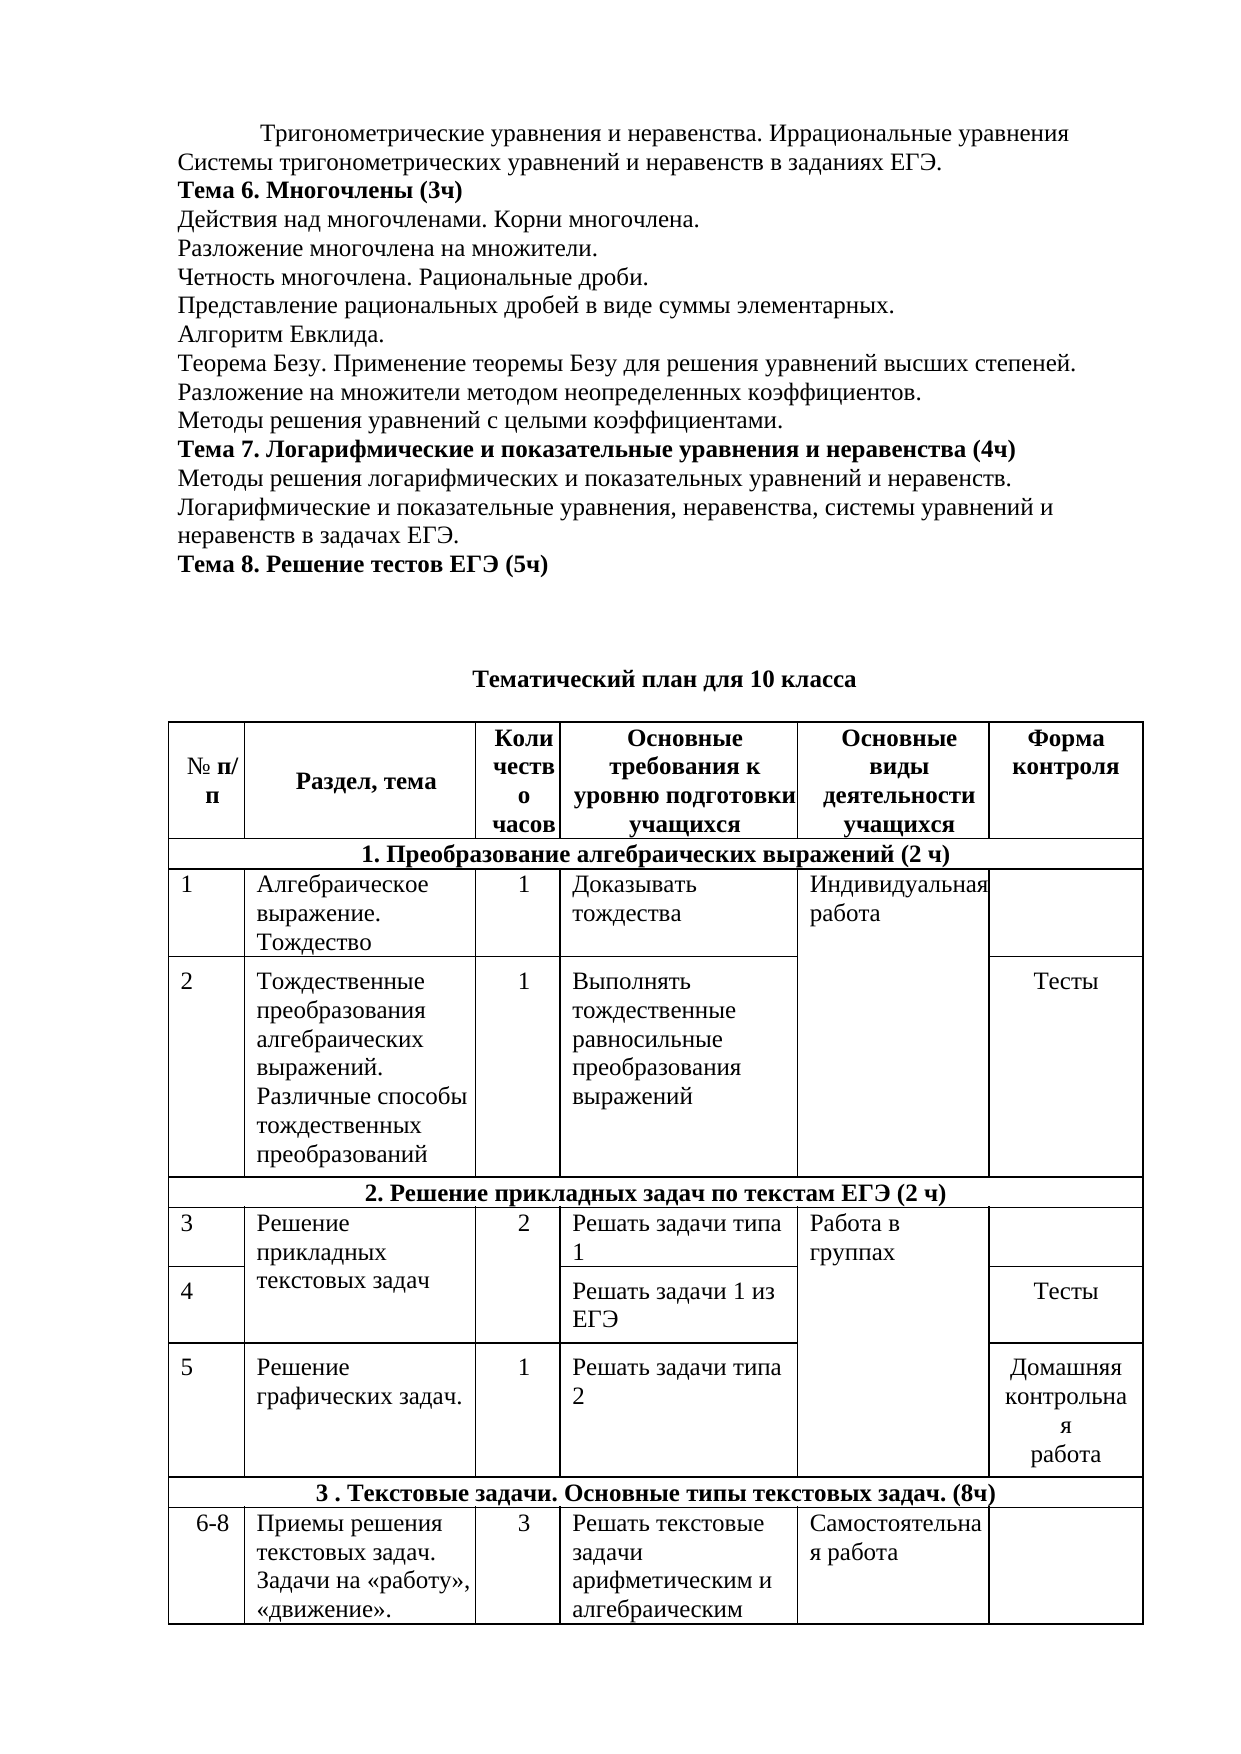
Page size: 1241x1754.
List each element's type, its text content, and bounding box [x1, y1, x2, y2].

text Методы решения логарифмических и показательных уравнений и неравенств. Логарифмические и показательные уравнения, неравенства, системы уравнений и неравенств в задачах ЕГЭ. [177, 463, 1152, 549]
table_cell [798, 1508, 988, 1623]
text Методы решения уравнений с целыми коэффициентами. [177, 406, 1152, 434]
table_header Основные требования к уровню подготовки учащихся [561, 723, 797, 838]
text Тема 8. Решение тестов ЕГЭ (5ч) [177, 549, 1152, 578]
table_cell 4 [169, 1267, 244, 1342]
table_cell Индивидуальная работа [798, 870, 988, 1176]
table_cell 2. Решение прикладных задач по текстам ЕГЭ (2 ч) [169, 1178, 1142, 1206]
table_cell 6-8 [169, 1508, 244, 1623]
table_cell Решать задачи 1 из ЕГЭ [561, 1267, 797, 1342]
table_cell Решение прикладных текстовых задач [245, 1208, 475, 1342]
table_cell Тесты [990, 1267, 1142, 1342]
text Действия над многочленами. Корни многочлена. [177, 204, 1152, 233]
text Разложение многочлена на множители. [177, 233, 1152, 262]
table_cell Домашняя контрольная работа [990, 1344, 1142, 1476]
table_cell 1 [169, 870, 244, 956]
table_cell 1 [476, 870, 559, 956]
table_cell Тесты [990, 957, 1142, 1176]
table_cell 3 [476, 1508, 559, 1623]
table_cell [990, 870, 1142, 956]
text Тематический план для 10 класса [177, 664, 1152, 692]
table_cell 5 [169, 1344, 244, 1476]
table_header Форма контроля [990, 723, 1142, 838]
table_cell Выполнять тождественные равносильные преобразования выражений [561, 957, 797, 1176]
table_header Основные виды деятельности учащихся [798, 723, 988, 838]
text Системы тригонометрических уравнений и неравенств в заданиях ЕГЭ. [177, 147, 1152, 176]
table_cell 3 . Текстовые задачи. Основные типы текстовых задач. (8ч) [169, 1478, 1142, 1506]
table_cell Доказывать тождества [561, 870, 797, 956]
table_cell Решать задачи типа 2 [561, 1344, 797, 1476]
table_cell 3 [169, 1208, 244, 1266]
text Представление рациональных дробей в виде суммы элементарных. [177, 291, 1152, 319]
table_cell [561, 1508, 797, 1623]
text Тема 6. Многочлены (3ч) [177, 176, 1152, 204]
table_header № п/п [169, 723, 244, 838]
text Теорема Безу. Применение теоремы Безу для решения уравнений высших степеней. [177, 348, 1152, 377]
table_cell 2 [169, 957, 244, 1176]
table_cell 1 [476, 1344, 559, 1476]
text Тема 7. Логарифмические и показательные уравнения и неравенства (4ч) [177, 434, 1152, 463]
table_cell Работа в группах [798, 1208, 988, 1476]
table_cell [990, 1208, 1142, 1266]
table_cell 1. Преобразование алгебраических выражений (2 ч) [169, 839, 1142, 868]
table_cell Решение графических задач. [245, 1344, 475, 1476]
text Четность многочлена. Рациональные дроби. [177, 262, 1152, 291]
table_header Коли чество часов [476, 723, 559, 838]
table_cell Алгебраическое выражение. Тождество [245, 870, 475, 956]
table_cell [990, 1508, 1142, 1623]
table_header Раздел, тема [245, 723, 475, 838]
text Разложение на множители методом неопределенных коэффициентов. [177, 377, 1152, 406]
table_cell Решать задачи типа 1 [561, 1208, 797, 1266]
text Алгоритм Евклида. [177, 319, 1152, 348]
text Тригонометрические уравнения и неравенства. Иррациональные уравнения [177, 118, 1152, 147]
table_cell Приемы решения текстовых задач. Задачи на «работу», «движение». [245, 1508, 475, 1623]
table_cell 2 [476, 1208, 559, 1342]
table_cell Тождественные преобразования алгебраических выражений. Различные способы тождественных преобразований [245, 957, 475, 1176]
table_cell 1 [476, 957, 559, 1176]
